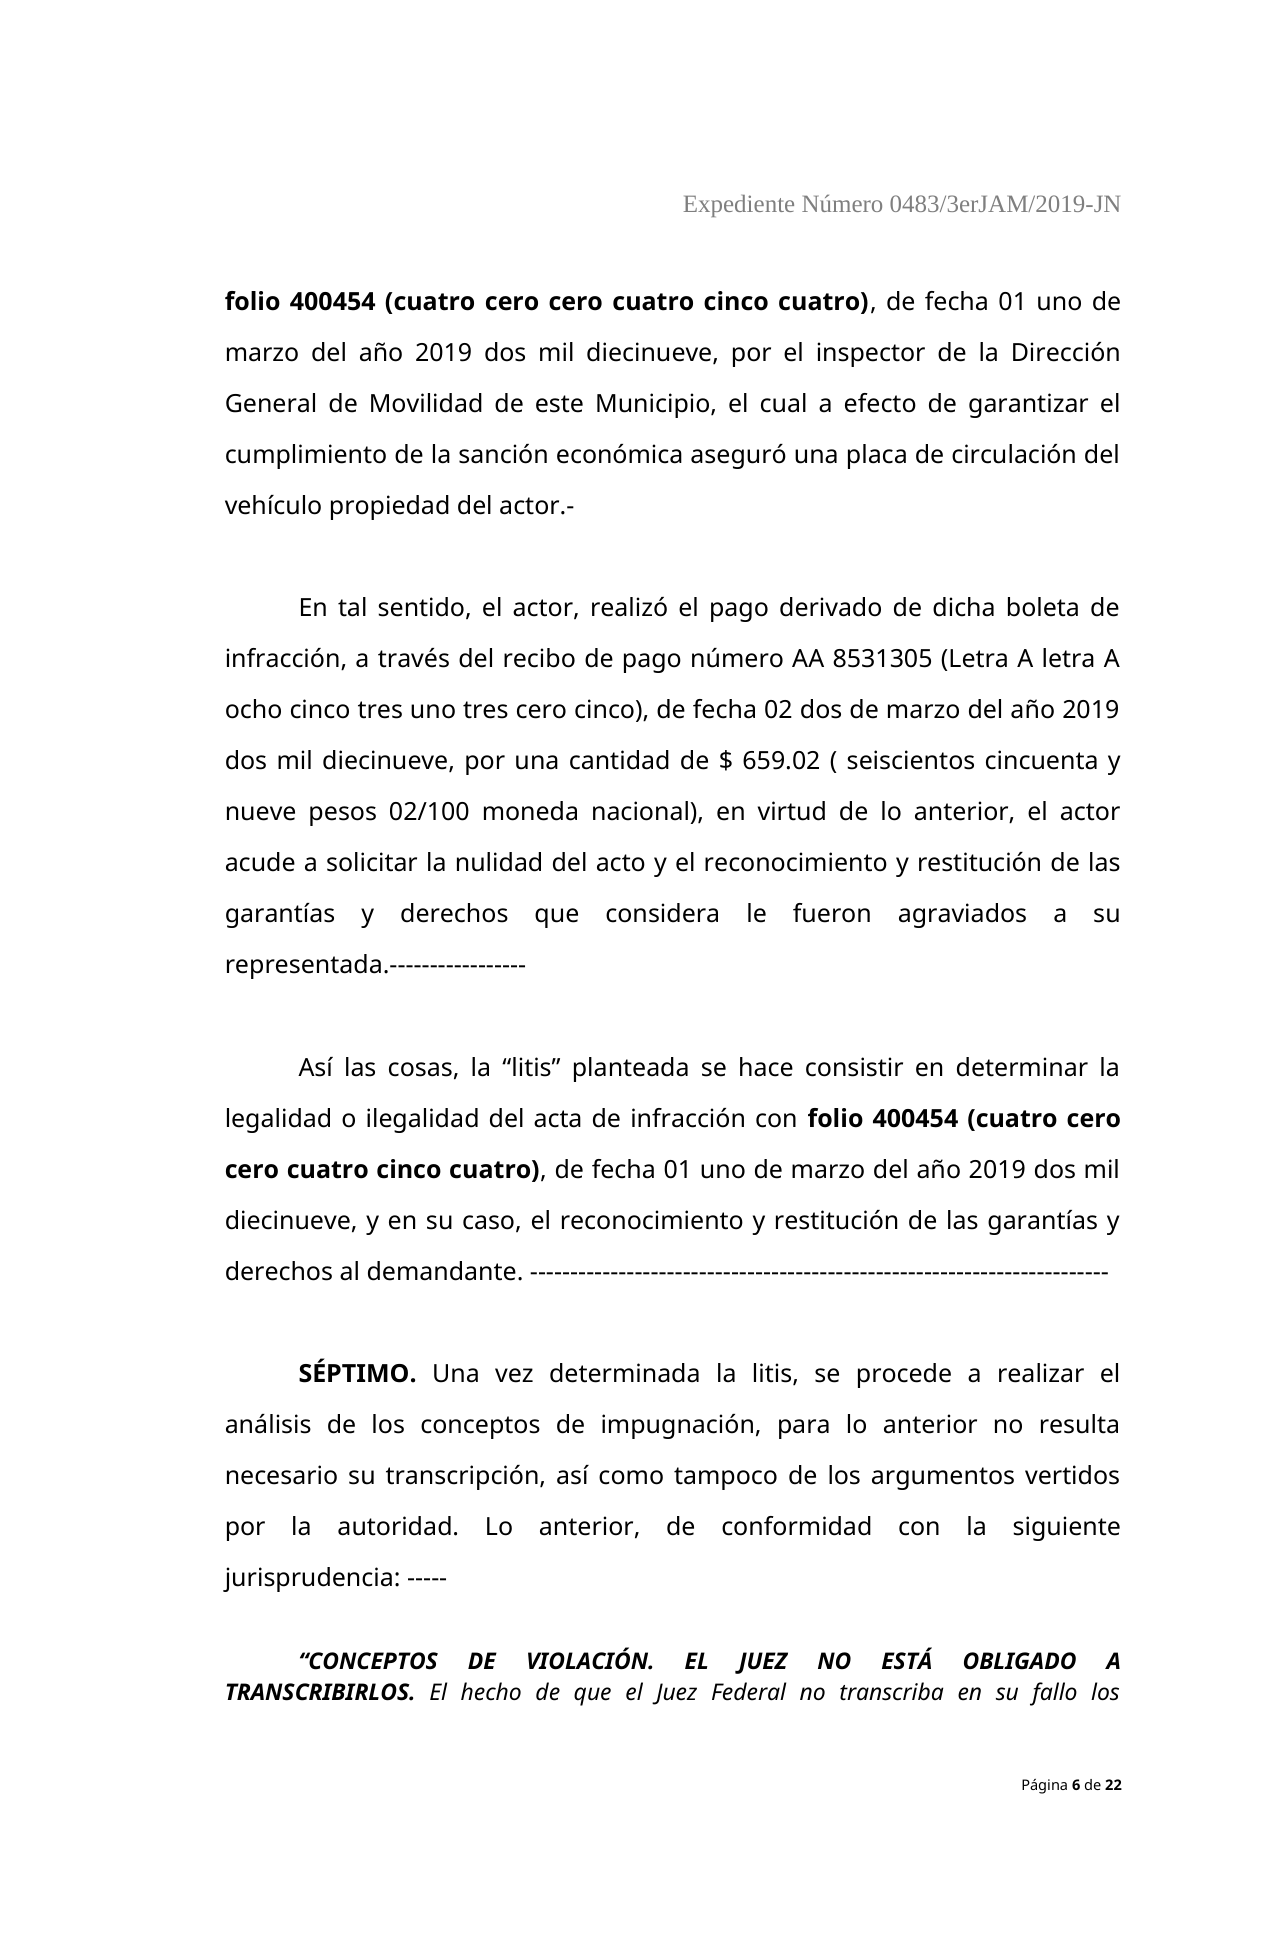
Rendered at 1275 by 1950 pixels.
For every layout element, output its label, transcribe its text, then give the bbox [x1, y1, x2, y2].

text SÉPTIMO. Una vez determinada la litis, se procede a realizar el análisis de los conceptos de impugnación, para lo anterior no resulta necesario su transcripción, así como tampoco de los argumentos vertidos por la autoridad. Lo anterior, de conformidad con la siguiente jurisprudencia: ----- [224, 1355, 1121, 1594]
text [224, 283, 1121, 522]
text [224, 1645, 1121, 1707]
text Así las cosas, la “litis” planteada se hace consistir en determinar la legalidad o ilegalidad del acta de infracción con folio 400454 (cuatro cero cero cuatro cinco cuatro), de fecha 01 uno de marzo del año 2019 dos mil diecinueve, y en su caso, el reconocimiento y restitución de las garantías y derechos al demandante. ------------------------------------------------------------------------ [224, 1049, 1121, 1287]
text En tal sentido, el actor, realizó el pago derivado de dicha boleta de infracción, a través del recibo de pago número AA 8531305 (Letra A letra A ocho cinco tres uno tres cero cinco), de fecha 02 dos de marzo del año 2019 dos mil diecinueve, por una cantidad de $ 659.02 ( seiscientos cincuenta y nueve pesos 02/100 moneda nacional), en virtud de lo anterior, el actor acude a solicitar la nulidad del acto y el reconocimiento y restitución de las garantías y derechos que considera le fueron agraviados a su representada.----------------- [224, 590, 1121, 981]
